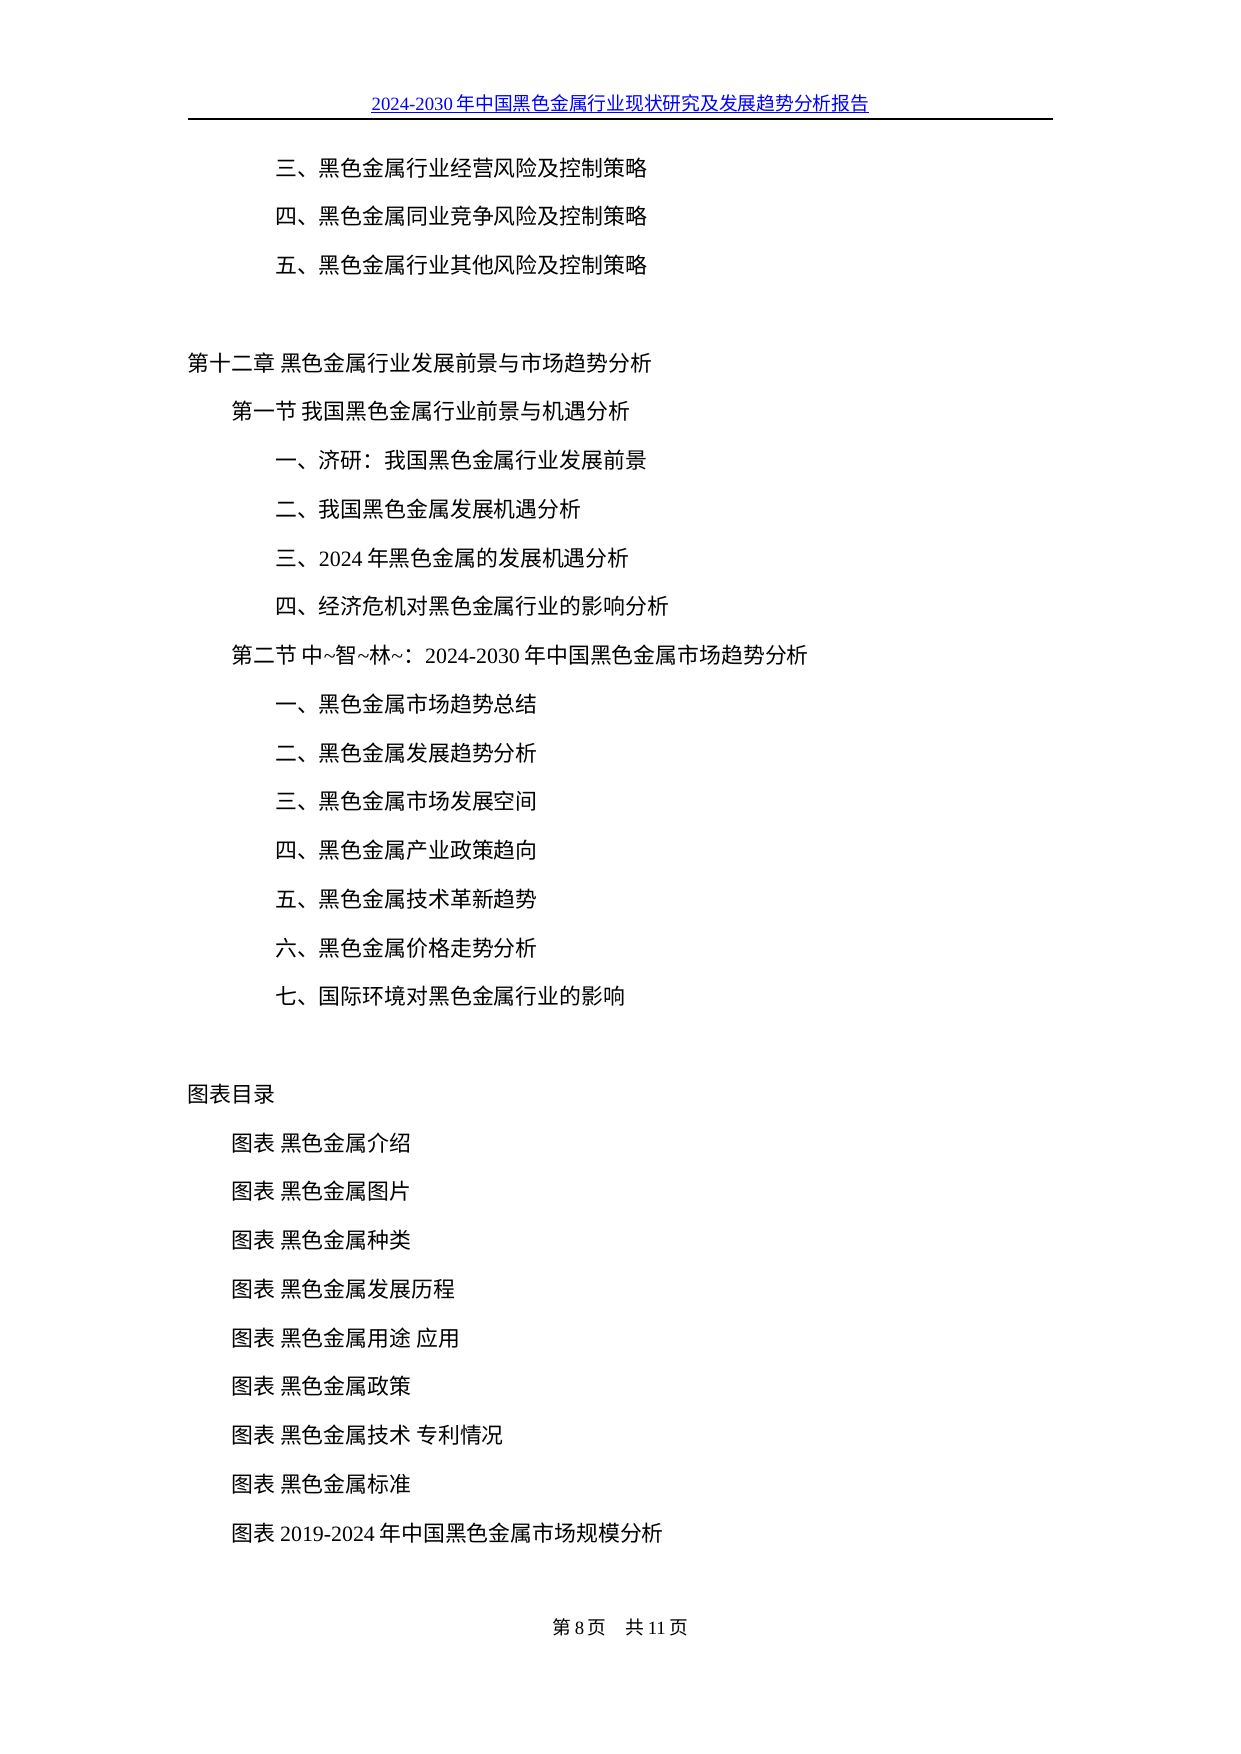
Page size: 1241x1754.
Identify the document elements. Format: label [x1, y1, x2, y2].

text [187, 150, 1053, 1548]
